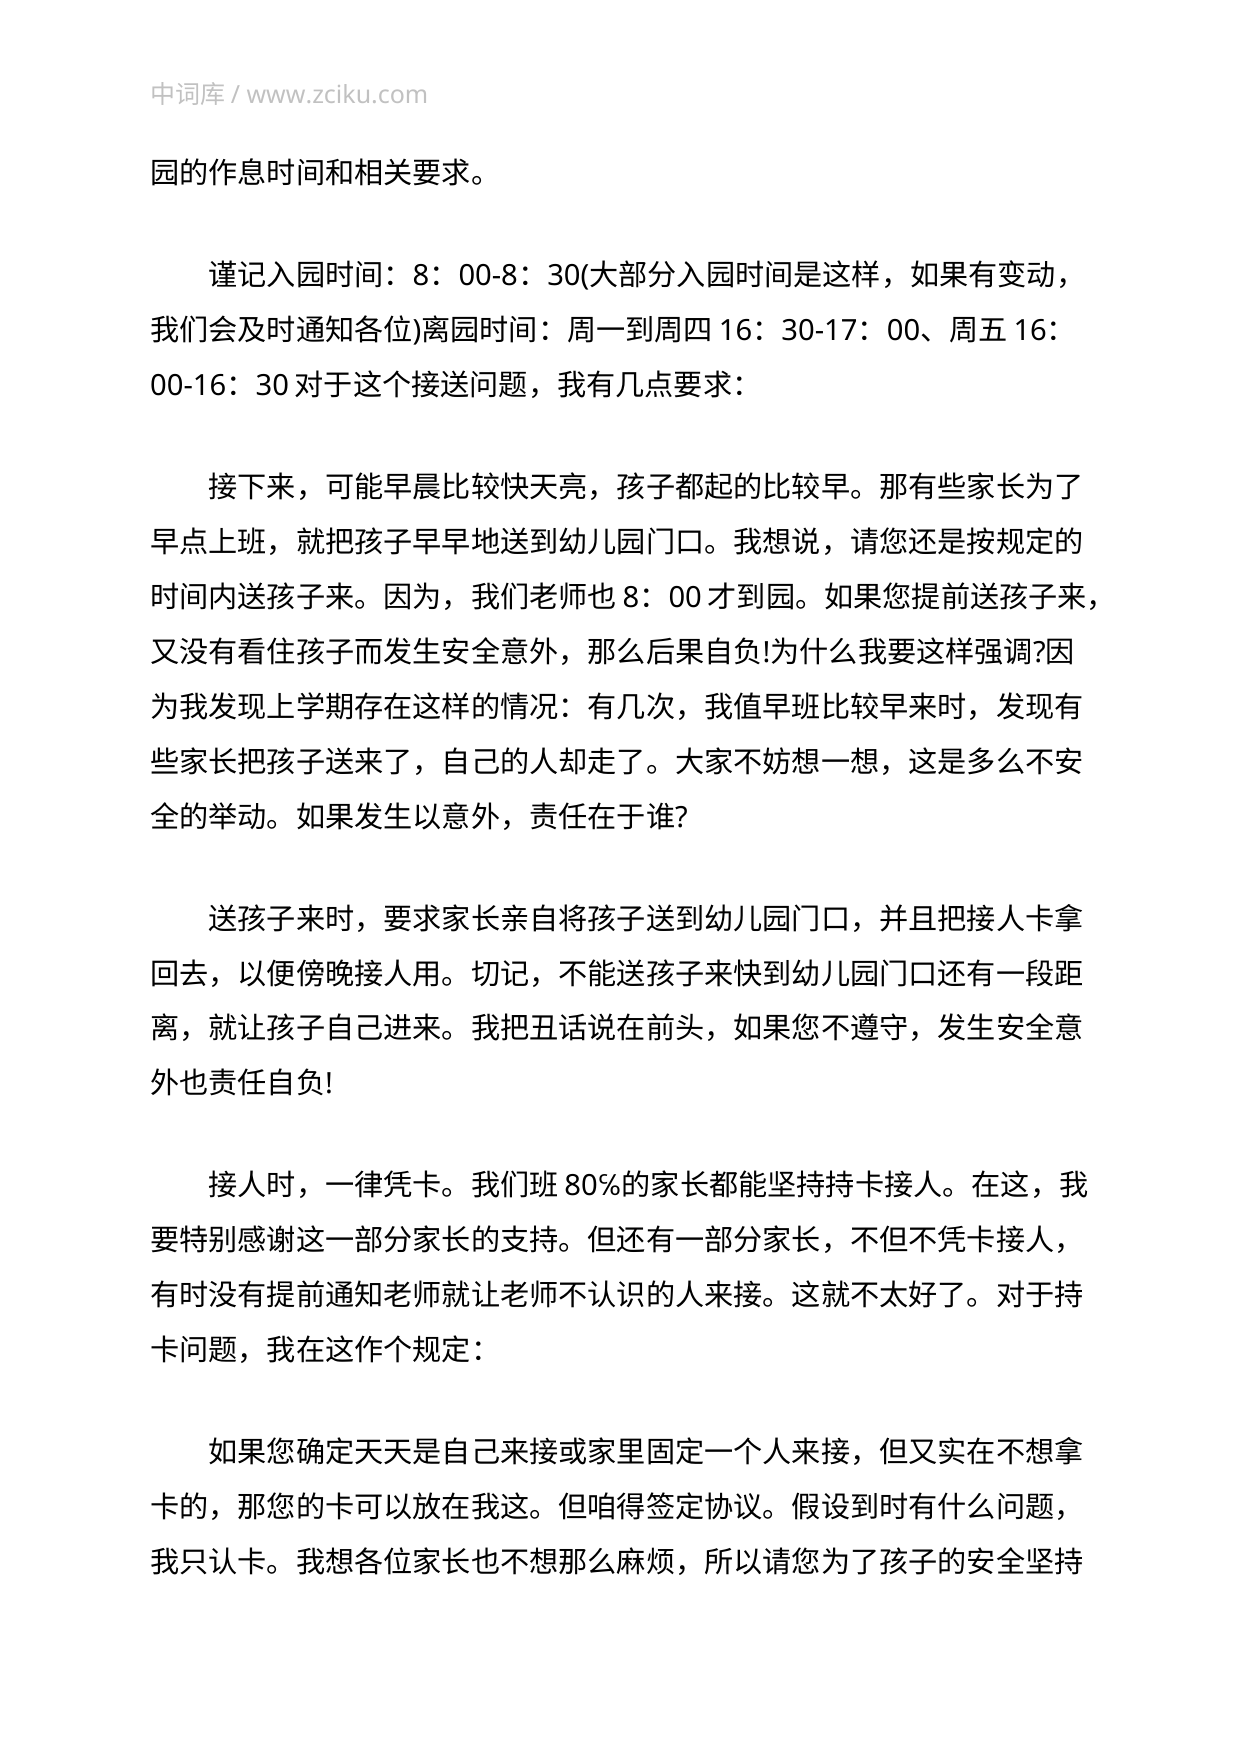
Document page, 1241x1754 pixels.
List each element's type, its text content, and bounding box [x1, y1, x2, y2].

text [150, 150, 1090, 192]
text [150, 1428, 1090, 1581]
text 接人时，一律凭卡。我们班80℅的家长都能坚持持卡接人。在这，我要特别感谢这一部分家长的支持。但还有一部分家长，不但不凭卡接人，有时没有提前通知老师就让老师不认识的人来接。这就不太好了。对于持卡问题，我在这作个规定： [150, 1162, 1090, 1369]
text 送孩子来时，要求家长亲自将孩子送到幼儿园门口，并且把接人卡拿回去，以便傍晚接人用。切记，不能送孩子来快到幼儿园门口还有一段距离，就让孩子自己进来。我把丑话说在前头，如果您不遵守，发生安全意外也责任自负! [150, 895, 1090, 1102]
text 接下来，可能早晨比较快天亮，孩子都起的比较早。那有些家长为了早点上班，就把孩子早早地送到幼儿园门口。我想说，请您还是按规定的时间内送孩子来。因为，我们老师也8：00才到园。如果您提前送孩子来，又没有看住孩子而发生安全意外，那么后果自负!为什么我要这样强调?因为我发现上学期存在这样的情况：有几次，我值早班比较早来时，发现有些家长把孩子送来了，自己的人却走了。大家不妨想一想，这是多么不安全的举动。如果发生以意外，责任在于谁? [150, 464, 1090, 836]
text 谨记入园时间：8：00-8：30(大部分入园时间是这样，如果有变动，我们会及时通知各位)离园时间：周一到周四16：30-17：00、周五16：00-16：30对于这个接送问题，我有几点要求： [150, 252, 1090, 404]
